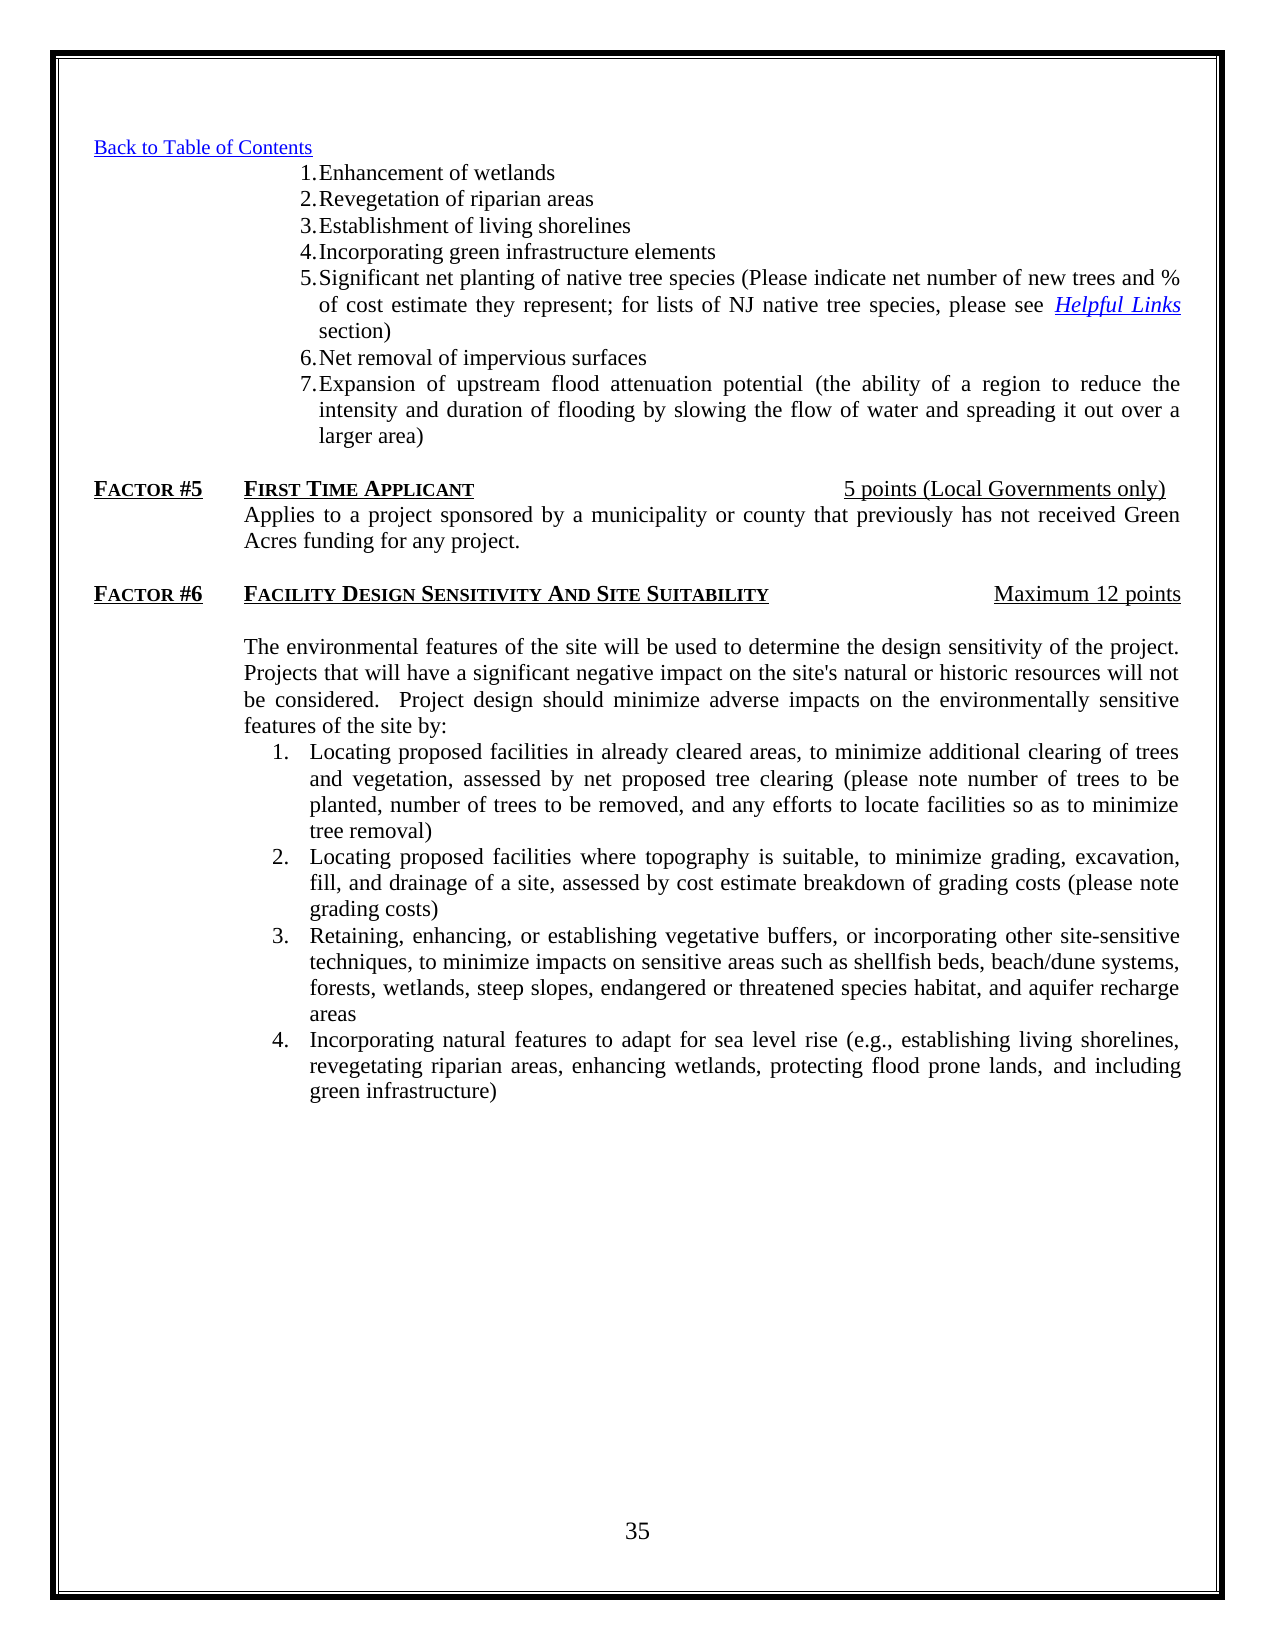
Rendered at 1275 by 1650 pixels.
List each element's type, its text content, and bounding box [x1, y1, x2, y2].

list Significant net planting of native tree species (Please indicate net number of new trees and % of cost estimate they represent; for lists of NJ native tree species, please see Helpful Links section) [300, 264, 1181, 343]
list Incorporating green infrastructure elements [300, 238, 1181, 264]
text 4. Incorporating natural features to adapt for sea level rise (e.g., establishing living shorelines, revegetating riparian areas, enhancing wetlands, protecting flood prone lands, and including green infrastructure) [272, 1027, 1181, 1103]
text Factor #6 Facility Design Sensitivity And Site Suitability Maximum 12 points [94, 580, 1181, 633]
text Applies to a project sponsored by a municipality or county that previously has not received Green Acres funding for any project. [244, 501, 1181, 554]
text The environmental features of the site will be used to determine the design sensitivity of the project. Projects that will have a significant negative impact on the site's natural or historic resources will not be considered. Project design should minimize adverse impacts on the environmentally sensitive features of the site by: [244, 633, 1181, 738]
text 2. Locating proposed facilities where topography is suitable, to minimize grading, excavation, fill, and drainage of a site, assessed by cost estimate breakdown of grading costs (please note grading costs) [272, 844, 1181, 922]
list Enhancement of wetlands [300, 159, 1181, 185]
list Net removal of impervious surfaces [300, 343, 1181, 370]
text 3. Retaining, enhancing, or establishing vegetative buffers, or incorporating other site-sensitive techniques, to minimize impacts on sensitive areas such as shellfish beds, beach/dune systems, forests, wetlands, steep slopes, endangered or threatened species habitat, and aquifer recharge areas [272, 923, 1181, 1026]
text 1. Locating proposed facilities in already cleared areas, to minimize additional clearing of trees and vegetation, assessed by net proposed tree clearing (please note number of trees to be planted, number of trees to be removed, and any efforts to locate facilities so as to minimize tree removal) [272, 738, 1181, 844]
list Expansion of upstream flood attenuation potential (the ability of a region to reduce the intensity and duration of flooding by slowing the flow of water and spreading it out over a larger area) [300, 370, 1181, 449]
list Establishment of living shorelines [300, 212, 1181, 238]
text Factor #5 First Time Applicant 5 points (Local Governments only) [94, 475, 1181, 501]
list Revegetation of riparian areas [300, 185, 1181, 212]
